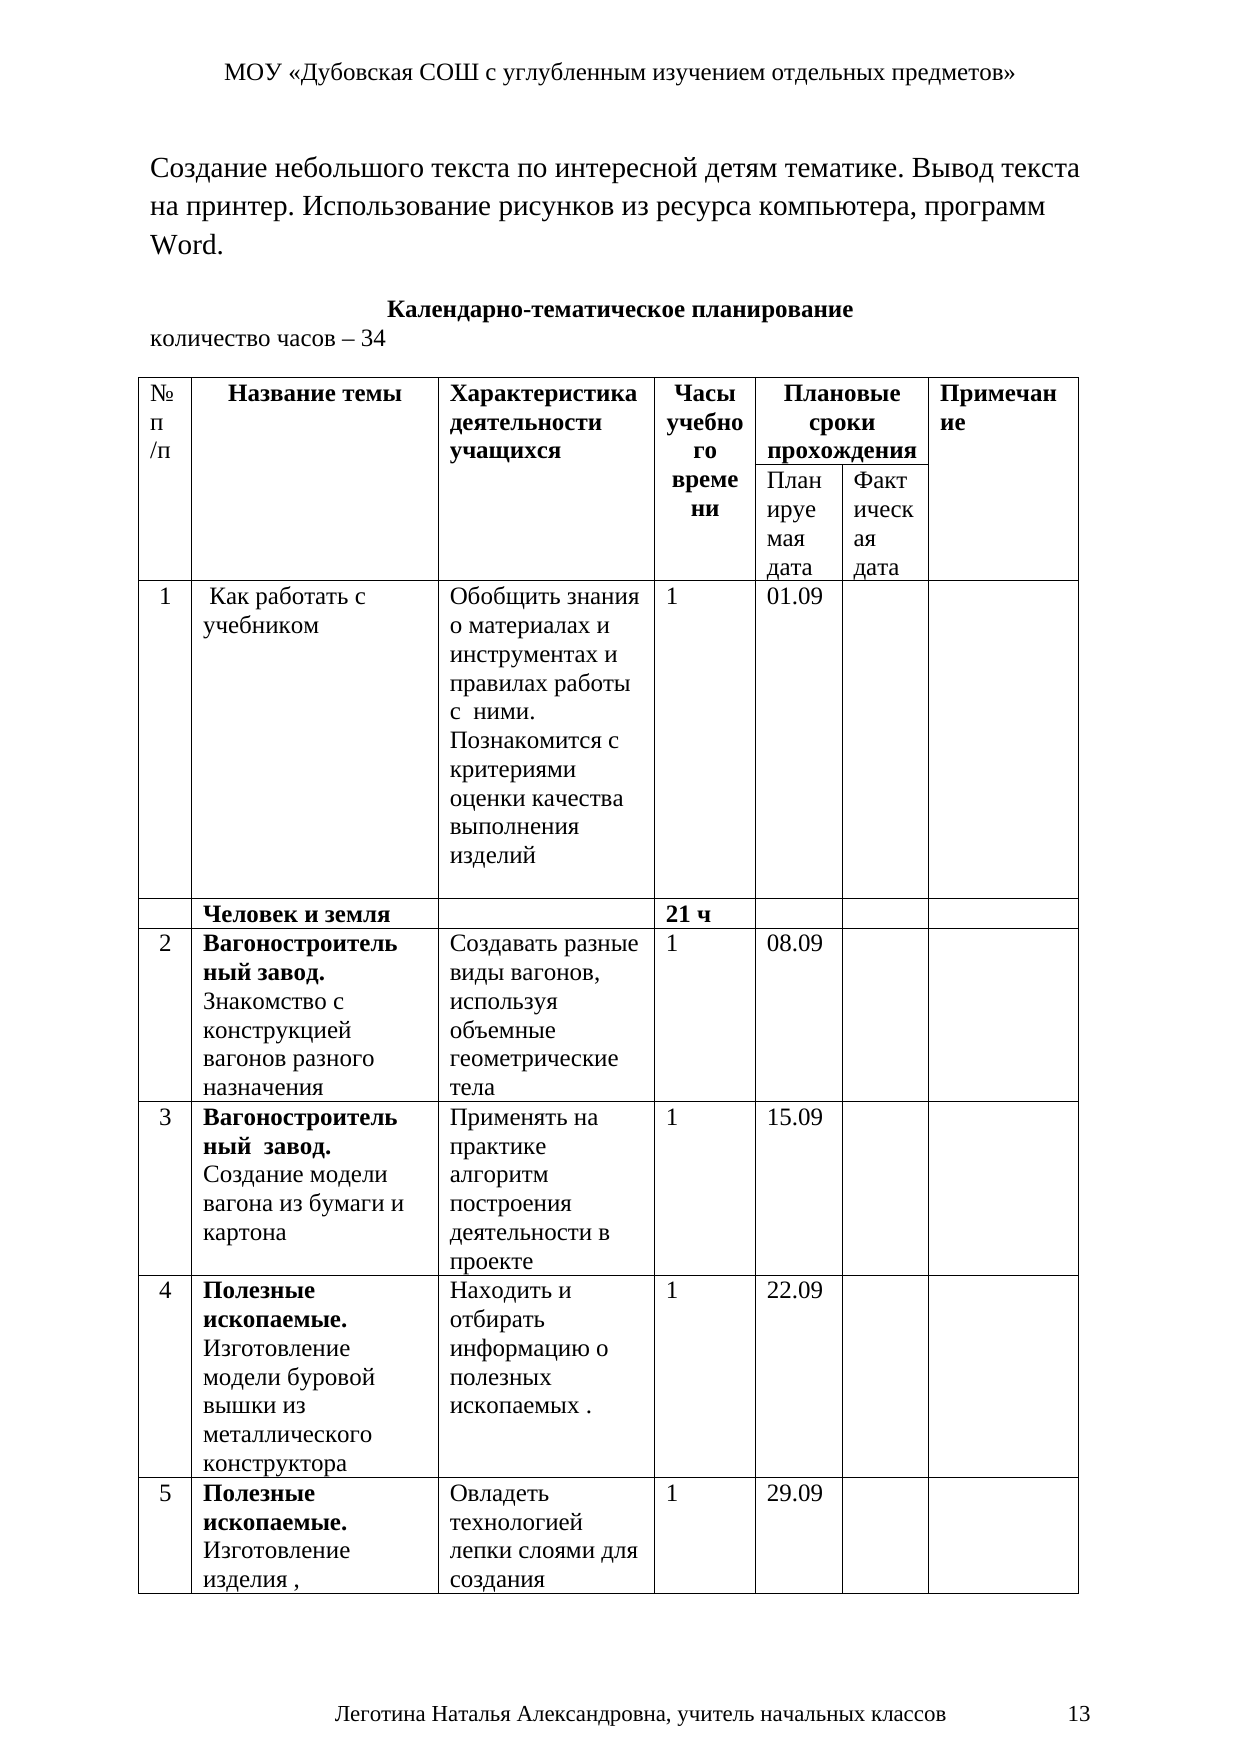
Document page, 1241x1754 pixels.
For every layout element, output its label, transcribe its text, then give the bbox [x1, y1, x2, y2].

text количество часов – 34 [150, 323, 1090, 352]
table_cell Человек и земля [192, 899, 438, 927]
table_cell Применять на практике алгоритм построения деятельности в проекте [439, 1102, 654, 1274]
table_cell [929, 899, 1078, 927]
table_cell [843, 1102, 928, 1274]
table_cell 1 [655, 1478, 755, 1593]
table_cell 15.09 [756, 1102, 842, 1274]
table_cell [192, 1478, 438, 1593]
table_header Примечание [929, 378, 1078, 580]
table_cell Планируемая дата [756, 465, 842, 580]
table_cell [843, 581, 928, 898]
table_cell 1 [655, 1276, 755, 1477]
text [150, 150, 1090, 261]
table_cell 1 [655, 581, 755, 898]
table_cell [439, 899, 654, 927]
table_cell [929, 581, 1078, 898]
table_cell 2 [139, 929, 191, 1101]
table_cell 1 [139, 581, 191, 898]
table_cell Вагоностроитель ный завод. Создание модели вагона из бумаги и картона [192, 1102, 438, 1274]
table_cell Как работать с учебником [192, 581, 438, 898]
table_cell [843, 1276, 928, 1477]
table_header Плановые сроки прохождения [756, 378, 928, 464]
table_header Название темы [192, 378, 438, 580]
table_cell 08.09 [756, 929, 842, 1101]
table_cell 01.09 [756, 581, 842, 898]
table_cell 1 [655, 1102, 755, 1274]
table_cell 1 [655, 929, 755, 1101]
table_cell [439, 1478, 654, 1593]
table_cell [139, 899, 191, 927]
text Календарно-тематическое планирование [150, 294, 1090, 323]
table_header № п/п [139, 378, 191, 580]
table_header Часы учебного времени [655, 378, 755, 580]
table_cell [929, 1102, 1078, 1274]
table_cell [929, 1478, 1078, 1593]
table_cell Создавать разные виды вагонов, используя объемные геометрические тела [439, 929, 654, 1101]
table_cell [843, 899, 928, 927]
table_cell Обобщить знания о материалах и инструментах и правилах работы с ними. Познакомится с критериями оценки качества выполнения изделий [439, 581, 654, 898]
table_cell 29.09 [756, 1478, 842, 1593]
table_cell [929, 1276, 1078, 1477]
table_cell 21 ч [655, 899, 755, 927]
table_cell Фактическая дата [843, 465, 928, 580]
table_cell 4 [139, 1276, 191, 1477]
table_cell 22.09 [756, 1276, 842, 1477]
table_cell [756, 899, 842, 927]
table_cell Вагоностроитель ный завод. Знакомство с конструкцией вагонов разного назначения [192, 929, 438, 1101]
table_cell 3 [139, 1102, 191, 1274]
table_cell [843, 929, 928, 1101]
table_cell [843, 1478, 928, 1593]
table_cell Находить и отбирать информацию о полезных ископаемых . [439, 1276, 654, 1477]
table_header Характеристика деятельности учащихся [439, 378, 654, 580]
table_cell Полезные ископаемые. Изготовление модели буровой вышки из металлического конструктора [192, 1276, 438, 1477]
table_cell 5 [139, 1478, 191, 1593]
table_cell [929, 929, 1078, 1101]
